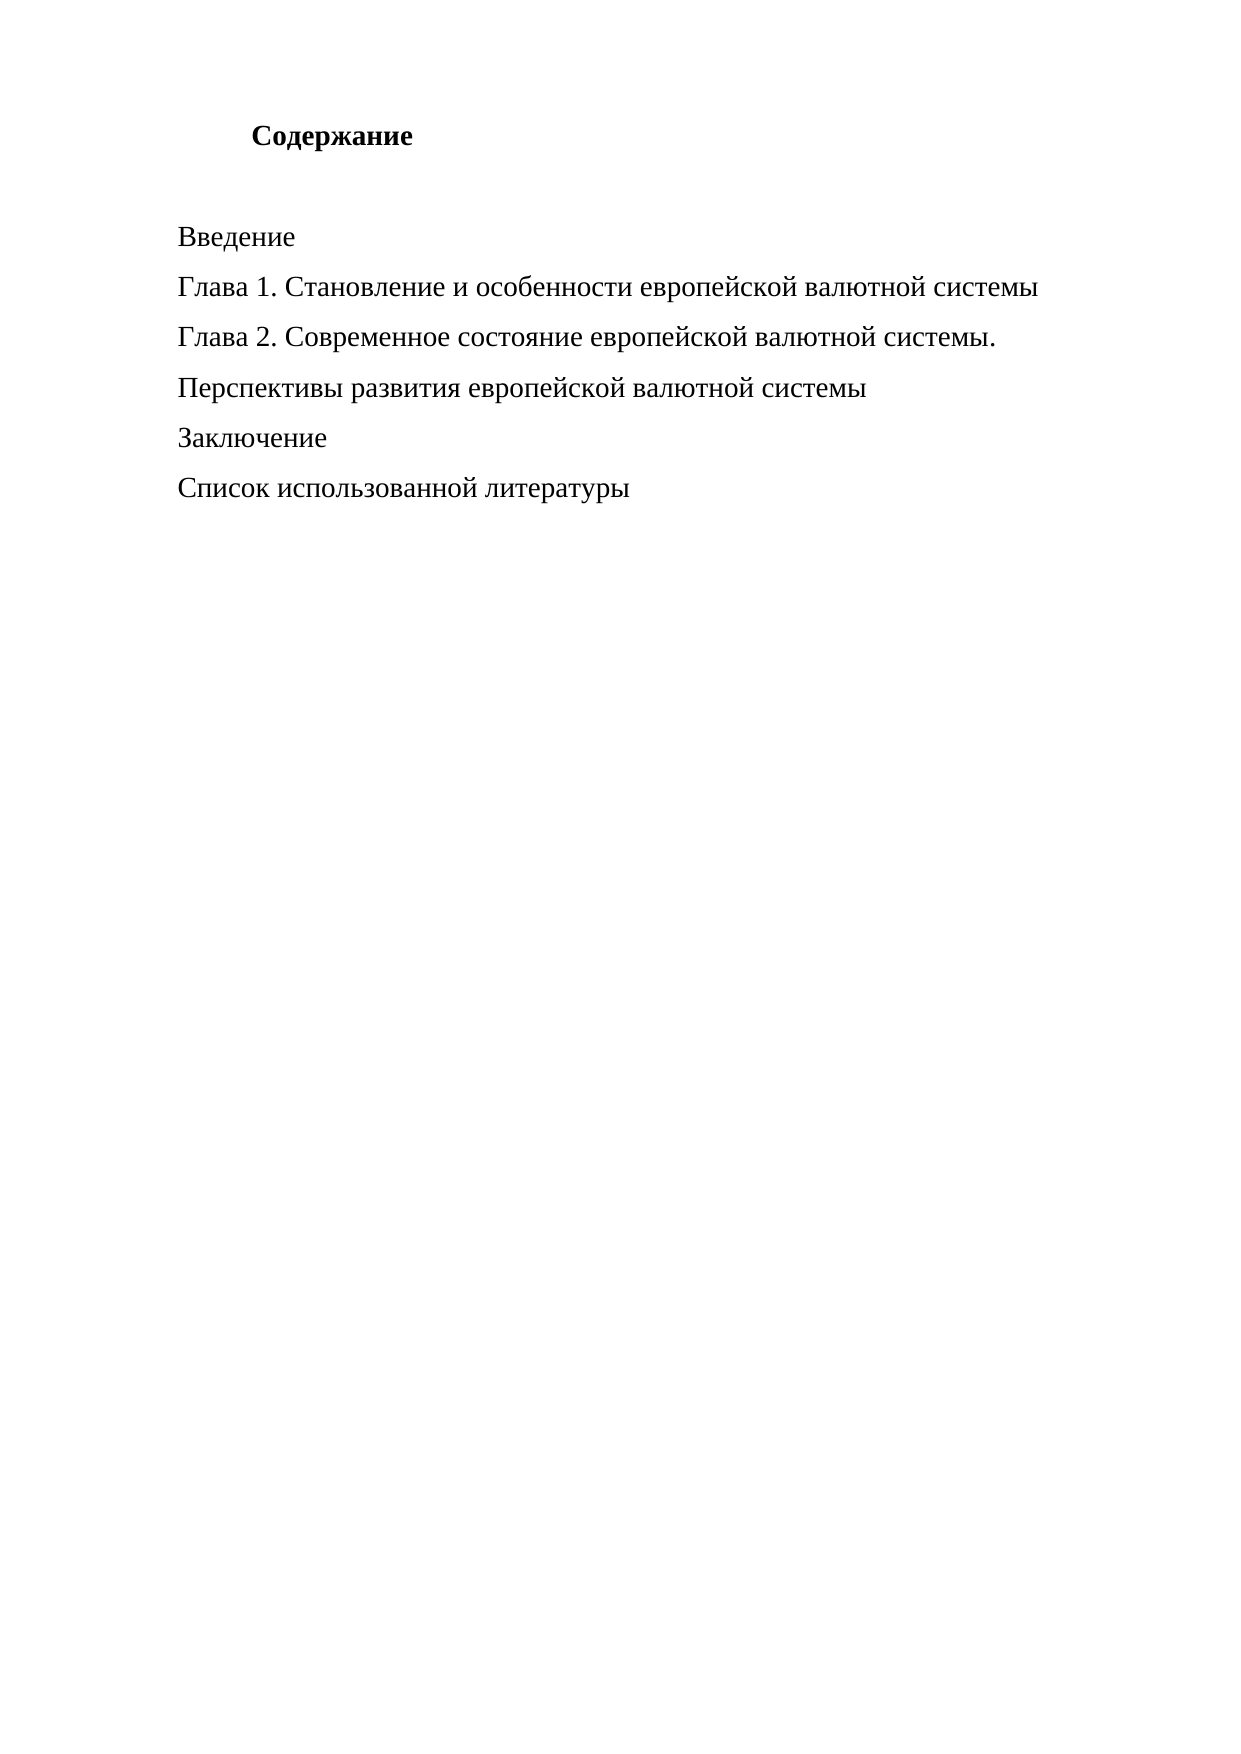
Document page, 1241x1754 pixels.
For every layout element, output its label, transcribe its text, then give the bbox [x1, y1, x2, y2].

text Список использованной литературы [177, 470, 1152, 504]
text Заключение [177, 420, 1152, 453]
text Введение [177, 219, 1152, 252]
text Содержание [177, 118, 1152, 152]
text Глава 2. Современное состояние европейской валютной системы. Перспективы развития европейской валютной системы [177, 319, 1152, 403]
text Глава 1. Становление и особенности европейской валютной системы [177, 269, 1152, 303]
